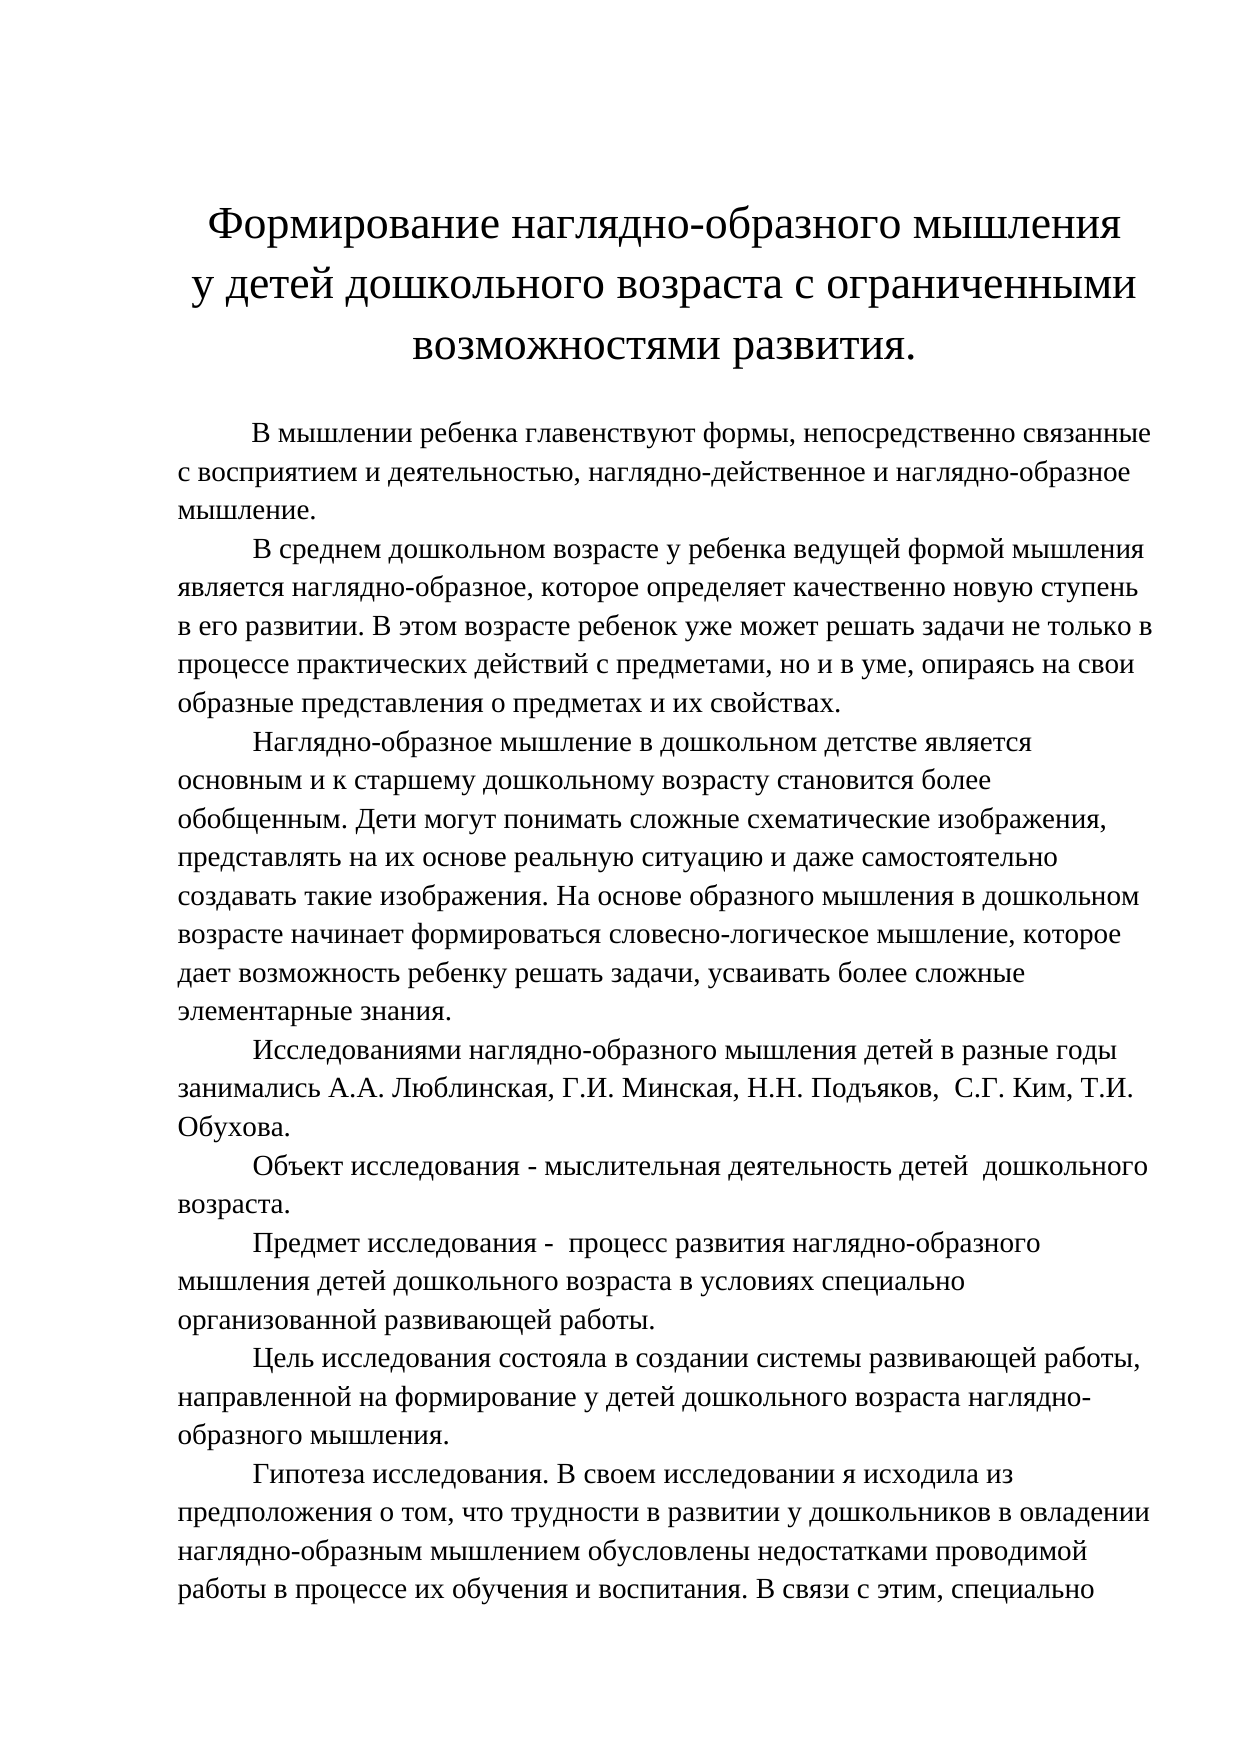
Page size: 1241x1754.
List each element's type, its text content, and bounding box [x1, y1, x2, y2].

text В среднем дошкольном возрасте у ребенка ведущей формой мышления является наглядно-образное, которое определяет качественно новую ступень в его развитии. В этом возрасте ребенок уже может решать задачи не только в процессе практических действий с предметами, но и в уме, опираясь на свои образные представления о предметах и их свойствах. [177, 531, 1158, 719]
text В мышлении ребенка главенствуют формы, непосредственно связанные с восприятием и деятельностью, наглядно-действенное и наглядно-образное мышление. [177, 415, 1152, 526]
text Объект исследования - мыслительная деятельность детей дошкольного возраста. [177, 1148, 1152, 1220]
text Наглядно-образное мышление в дошкольном детстве является основным и к старшему дошкольному возрасту становится более обобщенным. Дети могут понимать сложные схематические изображения, представлять на их основе реальную ситуацию и даже самостоятельно создавать такие изображения. На основе образного мышления в дошкольном возрасте начинает формироваться словесно-логическое мышление, которое дает возможность ребенку решать задачи, усваивать более сложные элементарные знания. [177, 724, 1158, 1027]
text Формирование наглядно-образного мышления [177, 195, 1152, 248]
text Цель исследования состояла в создании системы развивающей работы, направленной на формирование у детей дошкольного возраста наглядно-образного мышления. [177, 1340, 1152, 1451]
text у детей дошкольного возраста с ограниченными возможностями развития. [177, 256, 1152, 369]
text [177, 1456, 1152, 1605]
text Предмет исследования - процесс развития наглядно-образного мышления детей дошкольного возраста в условиях специально организованной развивающей работы. [177, 1225, 1152, 1335]
text Исследованиями наглядно-образного мышления детей в разные годы занимались А.А. Люблинская, Г.И. Минская, Н.Н. Подъяков, С.Г. Ким, Т.И. Обухова. [177, 1032, 1152, 1143]
